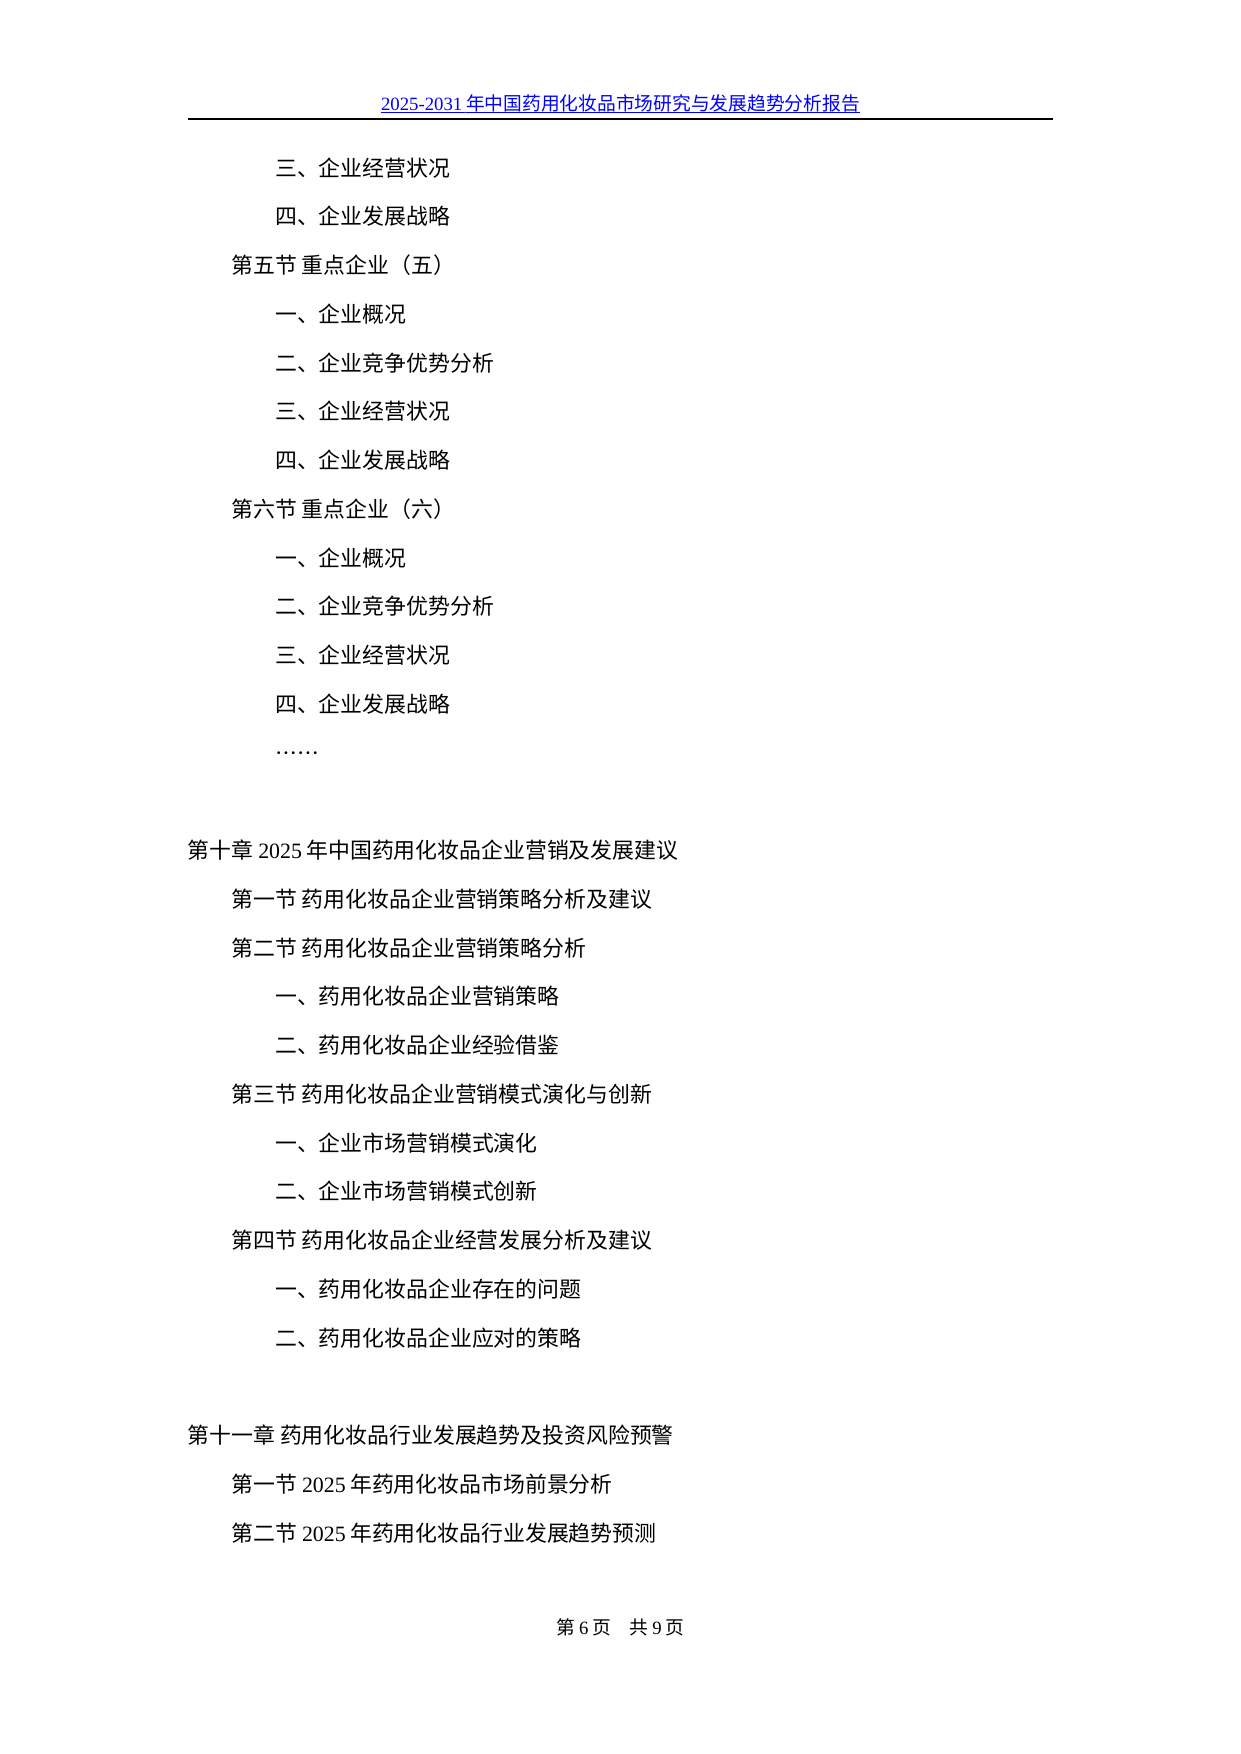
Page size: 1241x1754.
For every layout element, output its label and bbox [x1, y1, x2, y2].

text [187, 150, 1053, 1548]
